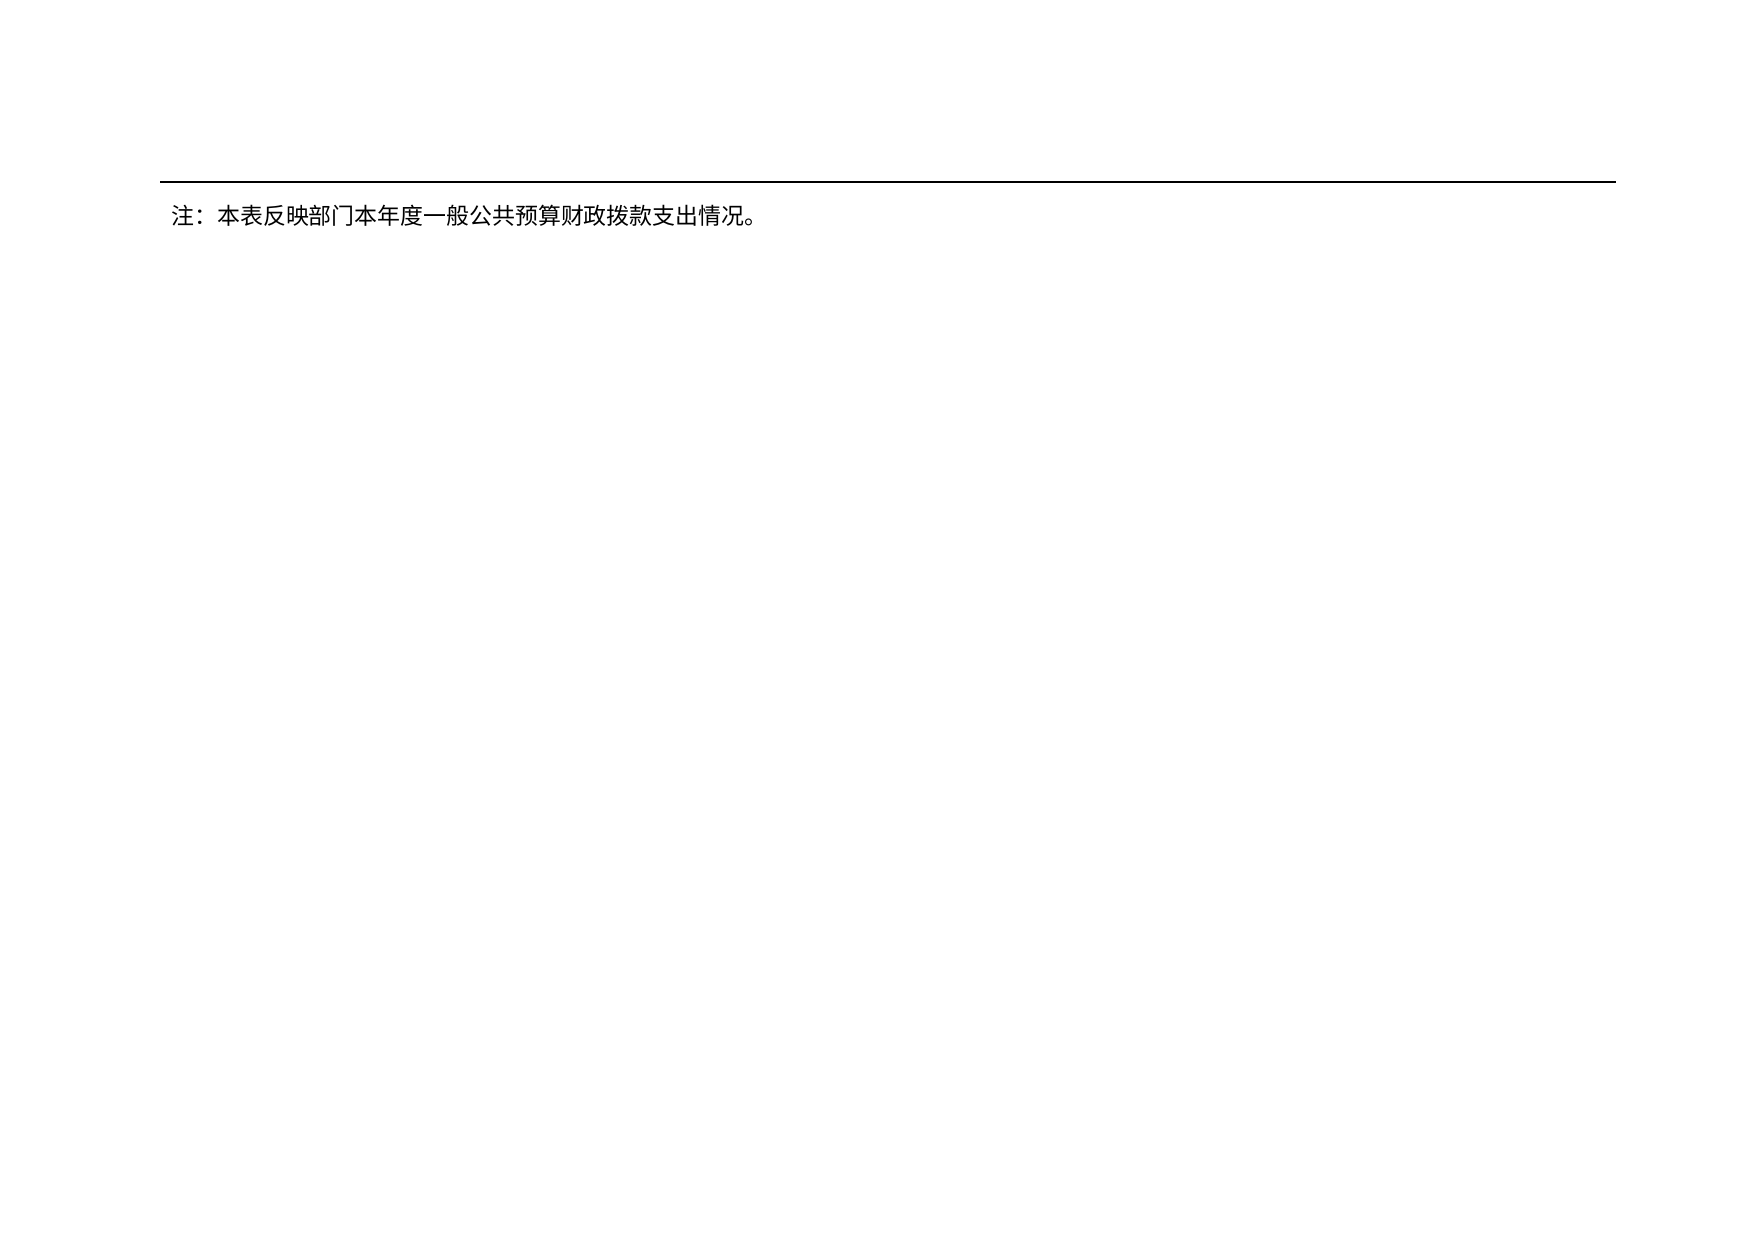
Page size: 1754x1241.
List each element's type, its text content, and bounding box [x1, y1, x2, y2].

table_cell 注：本表反映部门本年度一般公共预算财政拨款支出情况。 [160, 183, 1616, 247]
